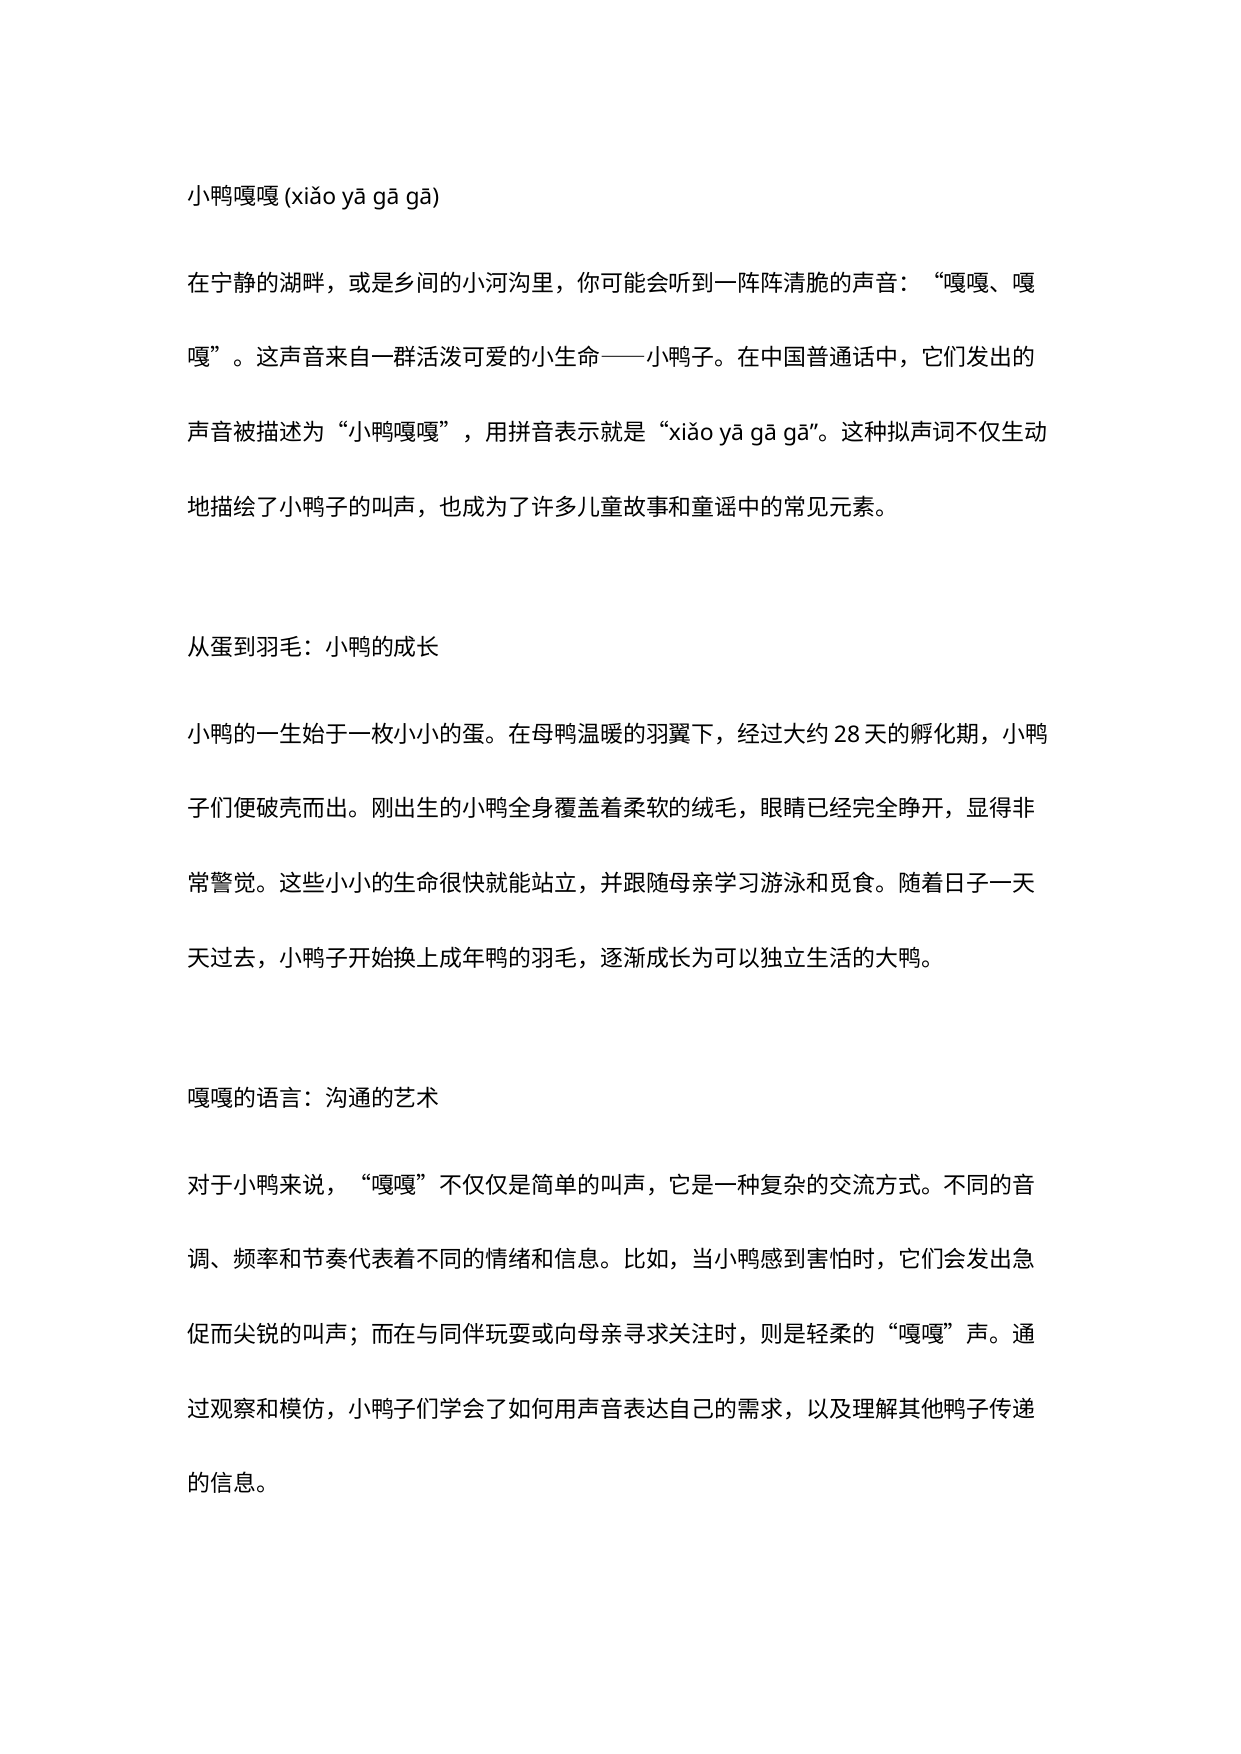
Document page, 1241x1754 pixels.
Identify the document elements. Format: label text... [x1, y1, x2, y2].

text 小鸭嘎嘎 (xiǎo yā gā gā) [187, 162, 1053, 227]
text 嘎嘎的语言：沟通的艺术 [187, 1064, 1053, 1129]
text 从蛋到羽毛：小鸭的成长 [187, 613, 1053, 678]
text 小鸭的一生始于一枚小小的蛋。在母鸭温暖的羽翼下，经过大约28天的孵化期，小鸭子们便破壳而出。刚出生的小鸭全身覆盖着柔软的绒毛，眼睛已经完全睁开，显得非常警觉。这些小小的生命很快就能站立，并跟随母亲学习游泳和觅食。随着日子一天天过去，小鸭子开始换上成年鸭的羽毛，逐渐成长为可以独立生活的大鸭。 [187, 700, 1053, 989]
text 在宁静的湖畔，或是乡间的小河沟里，你可能会听到一阵阵清脆的声音：“嘎嘎、嘎嘎”。这声音来自一群活泼可爱的小生命——小鸭子。在中国普通话中，它们发出的声音被描述为“小鸭嘎嘎”，用拼音表示就是“xiǎo yā gā gā”。这种拟声词不仅生动地描绘了小鸭子的叫声，也成为了许多儿童故事和童谣中的常见元素。 [187, 249, 1053, 538]
text 对于小鸭来说，“嘎嘎”不仅仅是简单的叫声，它是一种复杂的交流方式。不同的音调、频率和节奏代表着不同的情绪和信息。比如，当小鸭感到害怕时，它们会发出急促而尖锐的叫声；而在与同伴玩耍或向母亲寻求关注时，则是轻柔的“嘎嘎”声。通过观察和模仿，小鸭子们学会了如何用声音表达自己的需求，以及理解其他鸭子传递的信息。 [187, 1151, 1053, 1514]
